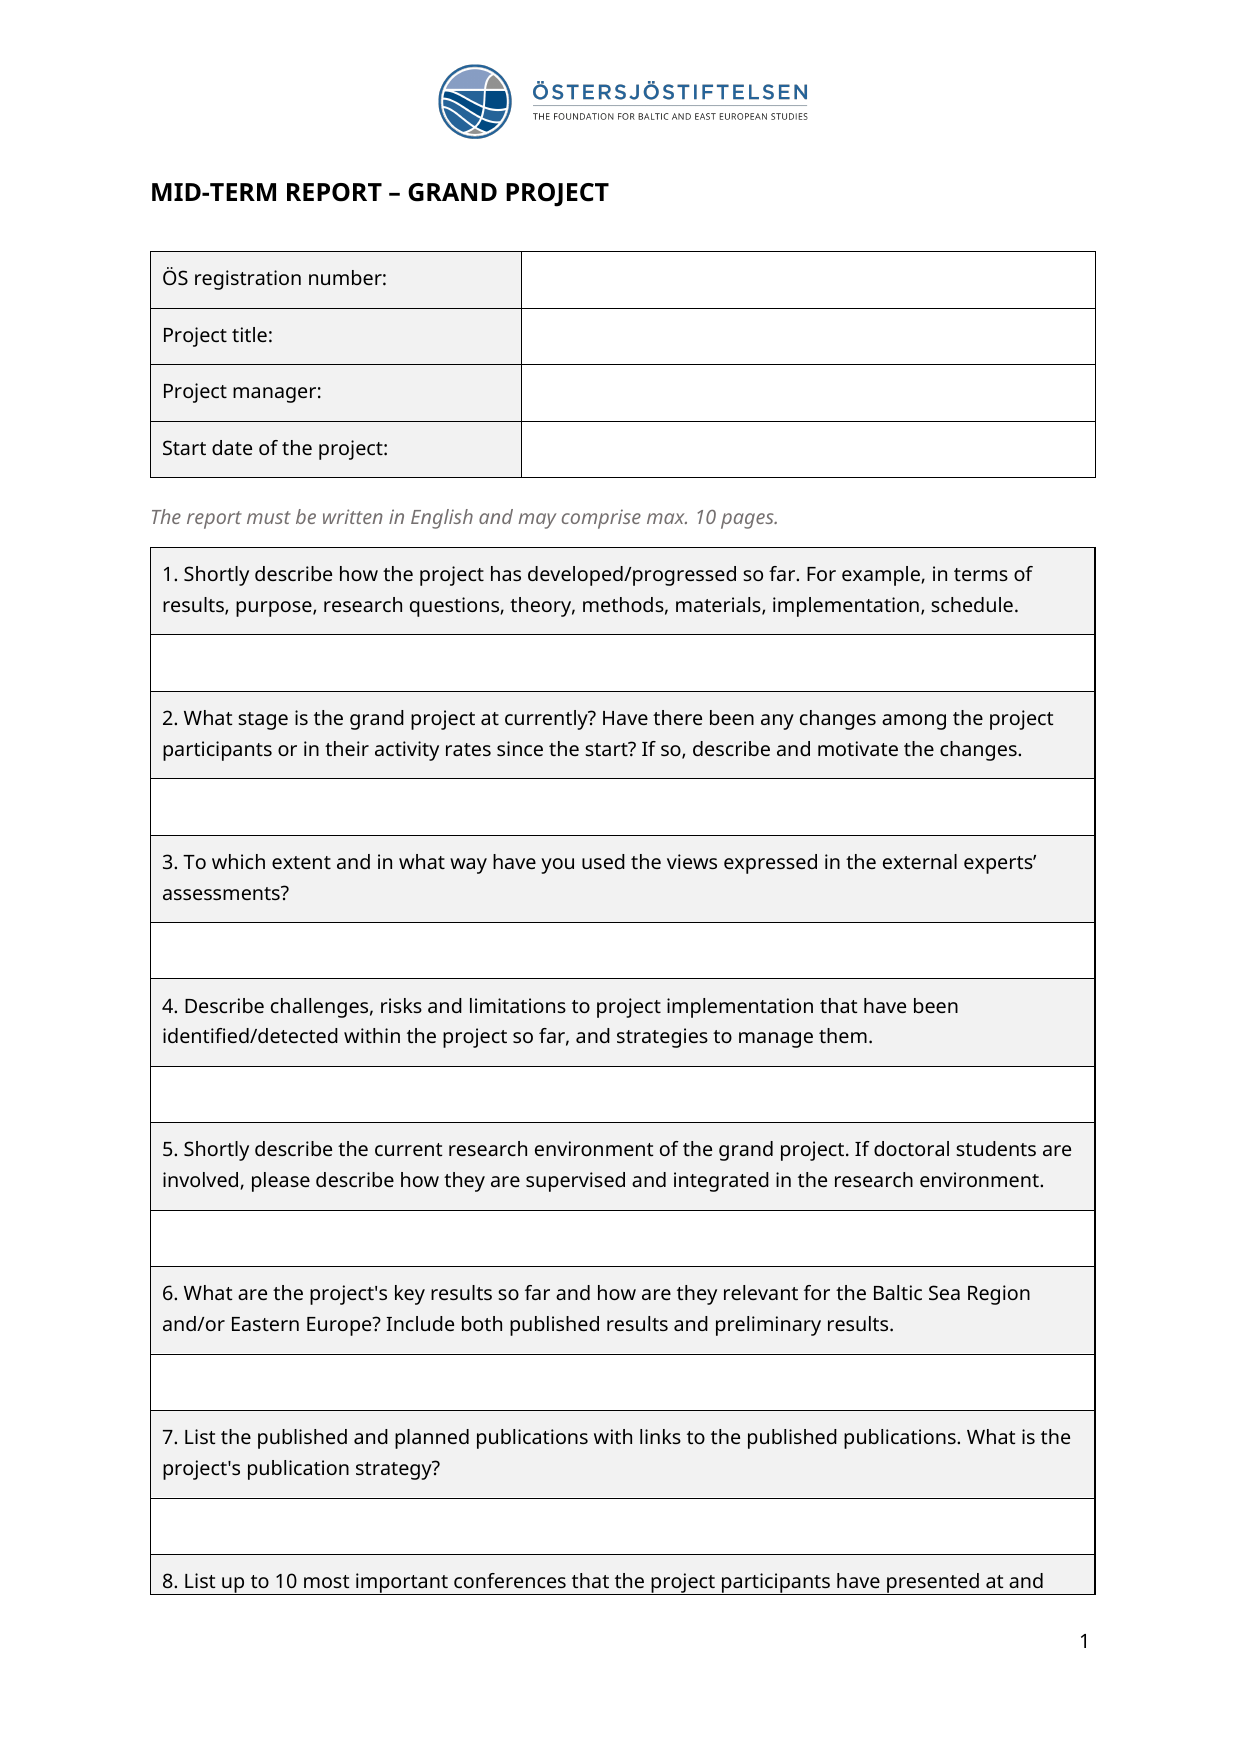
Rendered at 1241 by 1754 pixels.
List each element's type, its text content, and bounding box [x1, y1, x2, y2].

table_cell 5. Shortly describe the current research environment of the grand project. If doctoral students are involved, please describe how they are supervised and integrated in the research environment. [151, 1123, 1094, 1210]
table_cell 3. To which extent and in what way have you used the views expressed in the external experts’ assessments? [151, 836, 1094, 922]
table_cell 2. What stage is the grand project at currently? Have there been any changes among the project participants or in their activity rates since the start? If so, describe and motivate the changes. [151, 692, 1094, 778]
table_cell 4. Describe challenges, risks and limitations to project implementation that have been identified/detected within the project so far, and strategies to manage them. [151, 979, 1094, 1066]
picture [433, 56, 813, 147]
text The report must be written in English and may comprise max. 10 pages. [150, 503, 1090, 530]
table_cell [151, 635, 1094, 691]
table_cell Project title: [151, 309, 521, 364]
table_cell Start date of the project: [151, 422, 521, 477]
table_cell 6. What are the project's key results so far and how are they relevant for the Baltic Sea Region and/or Eastern Europe? Include both published results and preliminary results. [151, 1267, 1094, 1353]
table_header ÖS registration number: [151, 252, 521, 308]
table_header 1. Shortly describe how the project has developed/progressed so far. For example, in terms of results, purpose, research questions, theory, methods, materials, implementation, schedule. [151, 548, 1094, 634]
table_cell 7. List the published and planned publications with links to the published publications. What is the project's publication strategy? [151, 1411, 1094, 1497]
table_cell [151, 923, 1094, 978]
text MID-TERM REPORT – GRAND PROJECT [150, 175, 1090, 209]
table_cell Project manager: [151, 365, 521, 421]
table_cell [151, 1067, 1094, 1122]
table_cell [151, 1499, 1094, 1554]
table_cell [522, 422, 1095, 477]
table_header [522, 252, 1095, 308]
table_cell [151, 779, 1094, 834]
table_cell [522, 365, 1095, 421]
table_cell [151, 1211, 1094, 1266]
table_cell [522, 309, 1095, 364]
table_cell [151, 1355, 1094, 1410]
